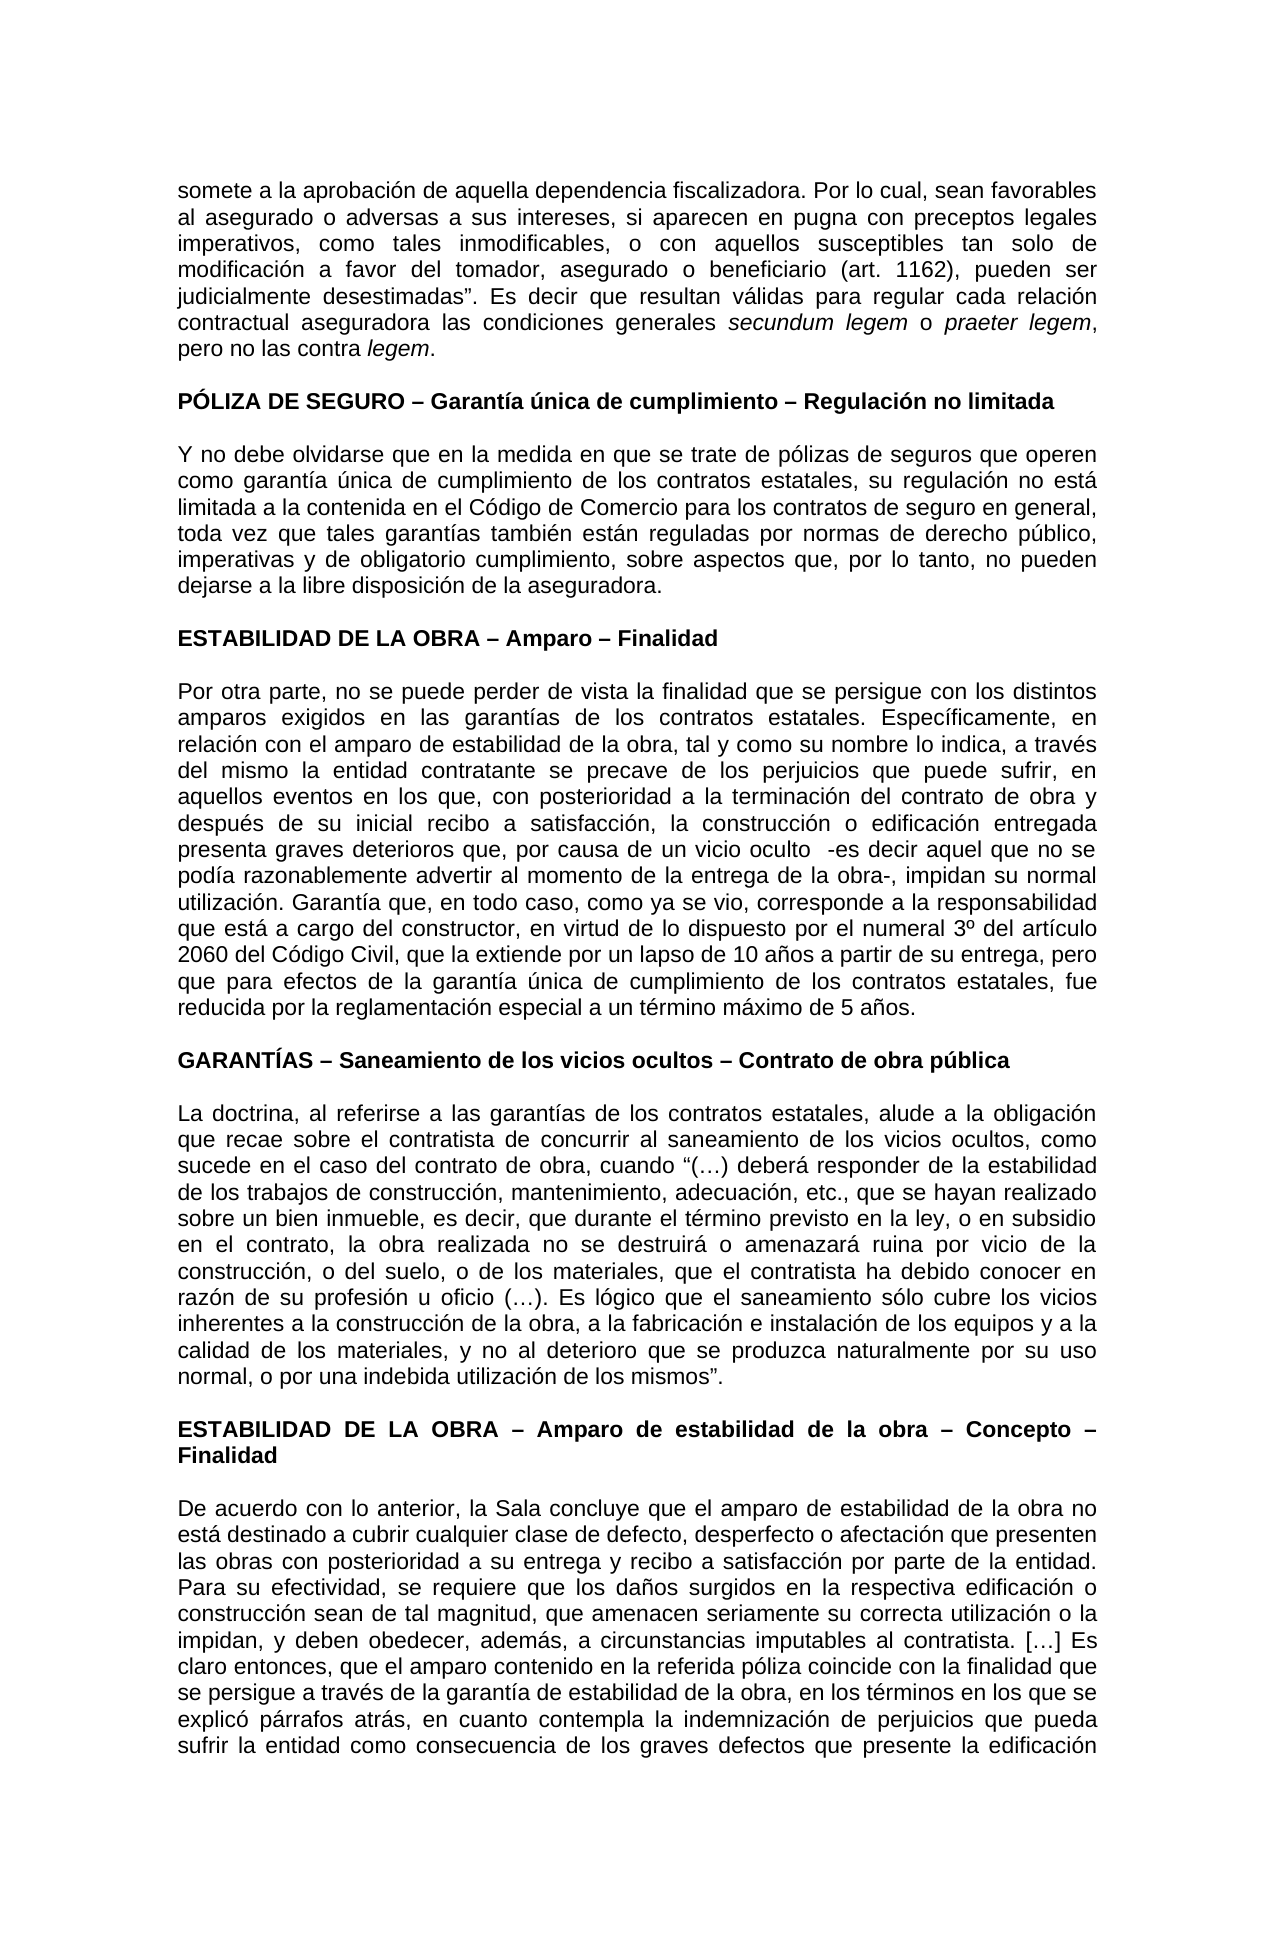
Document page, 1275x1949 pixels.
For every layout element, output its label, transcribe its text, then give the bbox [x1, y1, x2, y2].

text ESTABILIDAD DE LA OBRA – Amparo – Finalidad [177, 625, 1098, 652]
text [177, 1495, 1098, 1758]
text Y no debe olvidarse que en la medida en que se trate de pólizas de seguros que operen como garantía única de cumplimiento de los contratos estatales, su regulación no está limitada a la contenida en el Código de Comercio para los contratos de seguro en general, toda vez que tales garantías también están reguladas por normas de derecho público, imperativas y de obligatorio cumplimiento, sobre aspectos que, por lo tanto, no pueden dejarse a la libre disposición de la aseguradora. [177, 441, 1098, 599]
text PÓLIZA DE SEGURO – Garantía única de cumplimiento – Regulación no limitada [177, 388, 1098, 414]
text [177, 177, 1098, 362]
text Por otra parte, no se puede perder de vista la finalidad que se persigue con los distintos amparos exigidos en las garantías de los contratos estatales. Específicamente, en relación con el amparo de estabilidad de la obra, tal y como su nombre lo indica, a través del mismo la entidad contratante se precave de los perjuicios que puede sufrir, en aquellos eventos en los que, con posterioridad a la terminación del contrato de obra y después de su inicial recibo a satisfacción, la construcción o edificación entregada presenta graves deterioros que, por causa de un vicio oculto -es decir aquel que no se podía razonablemente advertir al momento de la entrega de la obra-, impidan su normal utilización. Garantía que, en todo caso, como ya se vio, corresponde a la responsabilidad que está a cargo del constructor, en virtud de lo dispuesto por el numeral 3º del artículo 2060 del Código Civil, que la extiende por un lapso de 10 años a partir de su entrega, pero que para efectos de la garantía única de cumplimiento de los contratos estatales, fue reducida por la reglamentación especial a un término máximo de 5 años. [177, 678, 1098, 1021]
text ESTABILIDAD DE LA OBRA – Amparo de estabilidad de la obra – Concepto – Finalidad [177, 1416, 1098, 1468]
text GARANTÍAS – Saneamiento de los vicios ocultos – Contrato de obra pública [177, 1047, 1098, 1073]
text La doctrina, al referirse a las garantías de los contratos estatales, alude a la obligación que recae sobre el contratista de concurrir al saneamiento de los vicios ocultos, como sucede en el caso del contrato de obra, cuando “(…) deberá responder de la estabilidad de los trabajos de construcción, mantenimiento, adecuación, etc., que se hayan realizado sobre un bien inmueble, es decir, que durante el término previsto en la ley, o en subsidio en el contrato, la obra realizada no se destruirá o amenazará ruina por vicio de la construcción, o del suelo, o de los materiales, que el contratista ha debido conocer en razón de su profesión u oficio (…). Es lógico que el saneamiento sólo cubre los vicios inherentes a la construcción de la obra, a la fabricación e instalación de los equipos y a la calidad de los materiales, y no al deterioro que se produzca naturalmente por su uso normal, o por una indebida utilización de los mismos”. [177, 1099, 1098, 1389]
